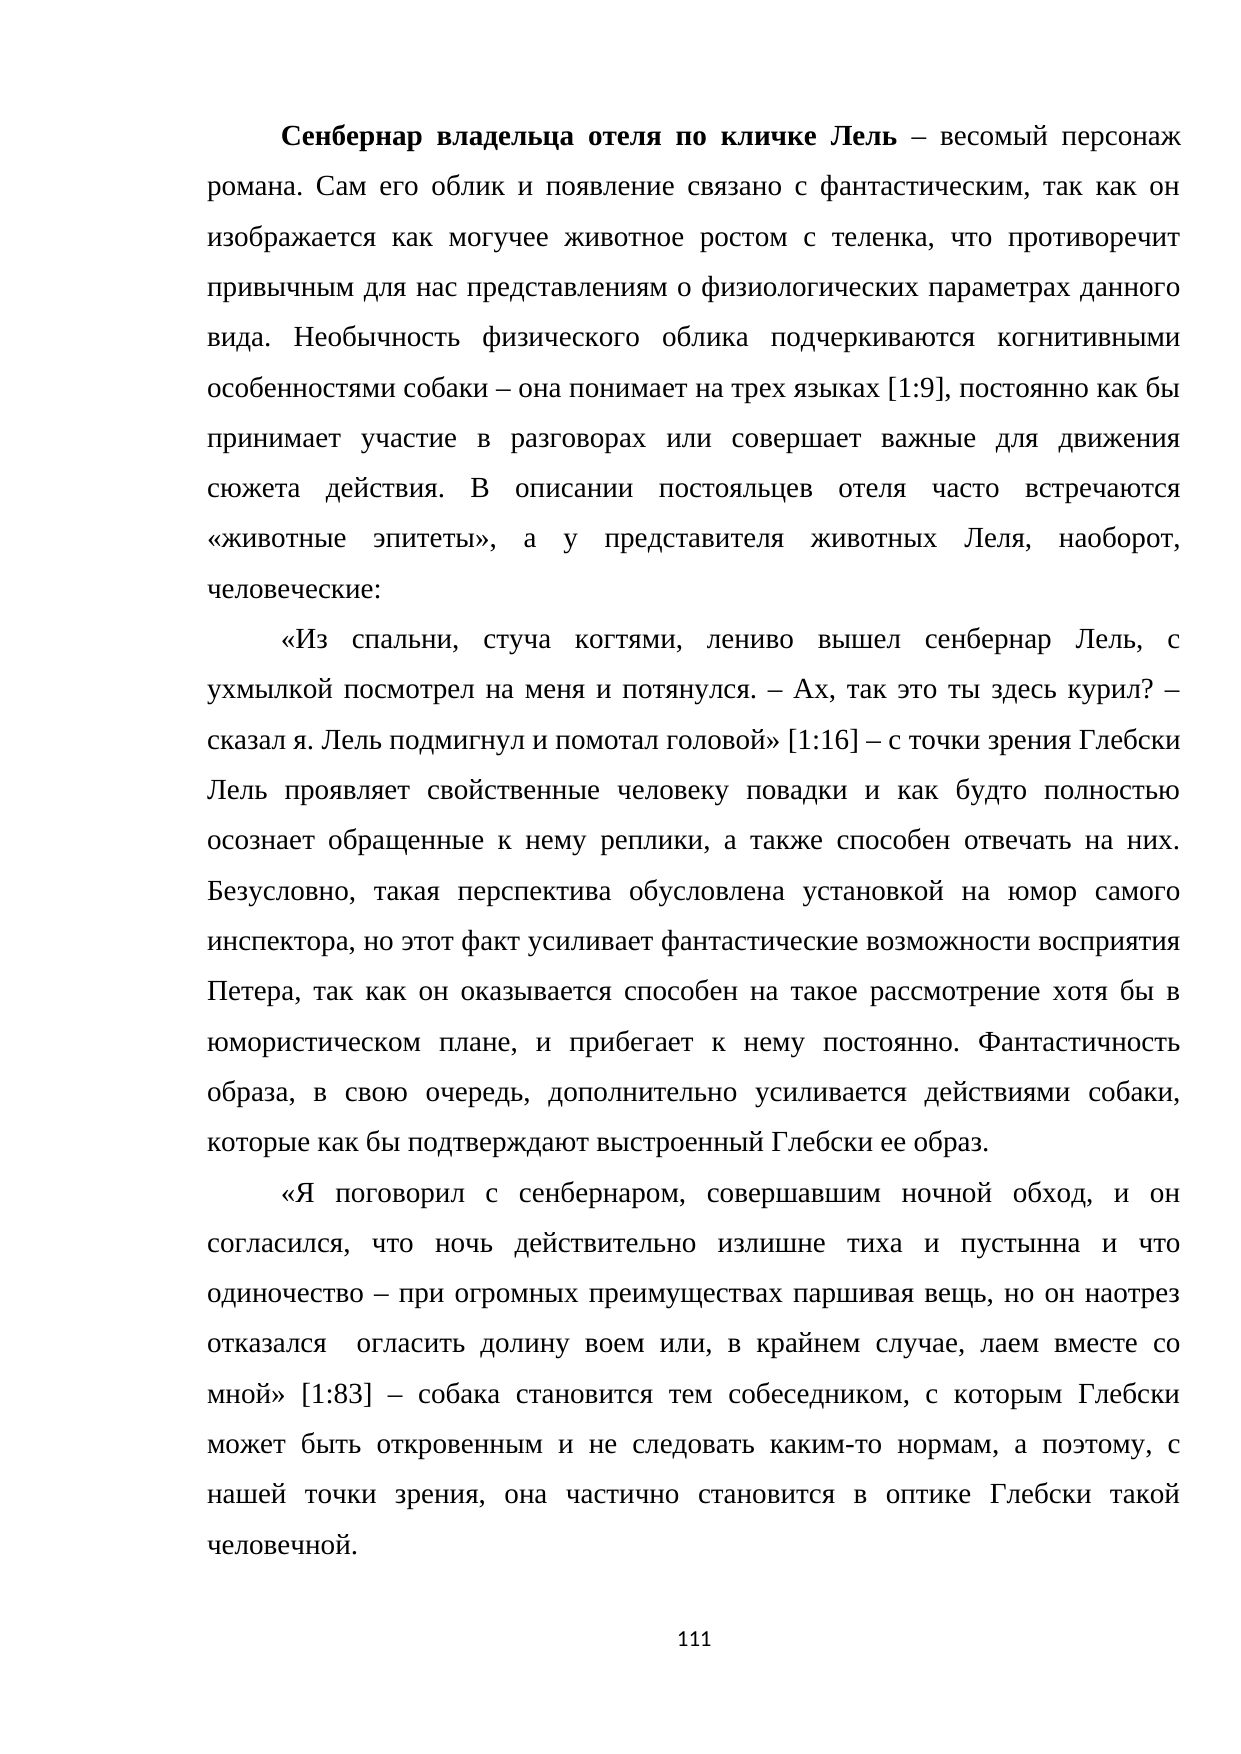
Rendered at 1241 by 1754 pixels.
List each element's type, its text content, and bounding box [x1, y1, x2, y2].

text «Из спальни, стуча когтями, лениво вышел сенбернар Лель, с ухмылкой посмотрел на меня и потянулся. – Ах, так это ты здесь курил? – сказал я. Лель подмигнул и помотал головой» [1:16] – с точки зрения Глебски Лель проявляет свойственные человеку повадки и как будто полностью осознает обращенные к нему реплики, а также способен отвечать на них. Безусловно, такая перспектива обусловлена установкой на юмор самого инспектора, но этот факт усиливает фантастические возможности восприятия Петера, так как он оказывается способен на такое рассмотрение хотя бы в юмористическом плане, и прибегает к нему постоянно. Фантастичность образа, в свою очередь, дополнительно усиливается действиями собаки, которые как бы подтверждают выстроенный Глебски ее образ. [207, 621, 1181, 1158]
text Сенбернар владельца отеля по кличке Лель – весомый персонаж романа. Сам его облик и появление связано с фантастическим, так как он изображается как могучее животное ростом с теленка, что противоречит привычным для нас представлениям о физиологических параметрах данного вида. Необычность физического облика подчеркиваются когнитивными особенностями собаки – она понимает на трех языках [1:9], постоянно как бы принимает участие в разговорах или совершает важные для движения сюжета действия. В описании постояльцев отеля часто встречаются «животные эпитеты», а у представителя животных Леля, наоборот, человеческие: [207, 118, 1181, 604]
text «Я поговорил с сенбернаром, совершавшим ночной обход, и он согласился, что ночь действительно излишне тиха и пустынна и что одиночество – при огромных преимуществах паршивая вещь, но он наотрез отказался огласить долину воем или, в крайнем случае, лаем вместе со мной» [1:83] – собака становится тем собеседником, с которым Глебски может быть откровенным и не следовать каким-то нормам, а поэтому, с нашей точки зрения, она частично становится в оптике Глебски такой человечной. [207, 1175, 1181, 1560]
